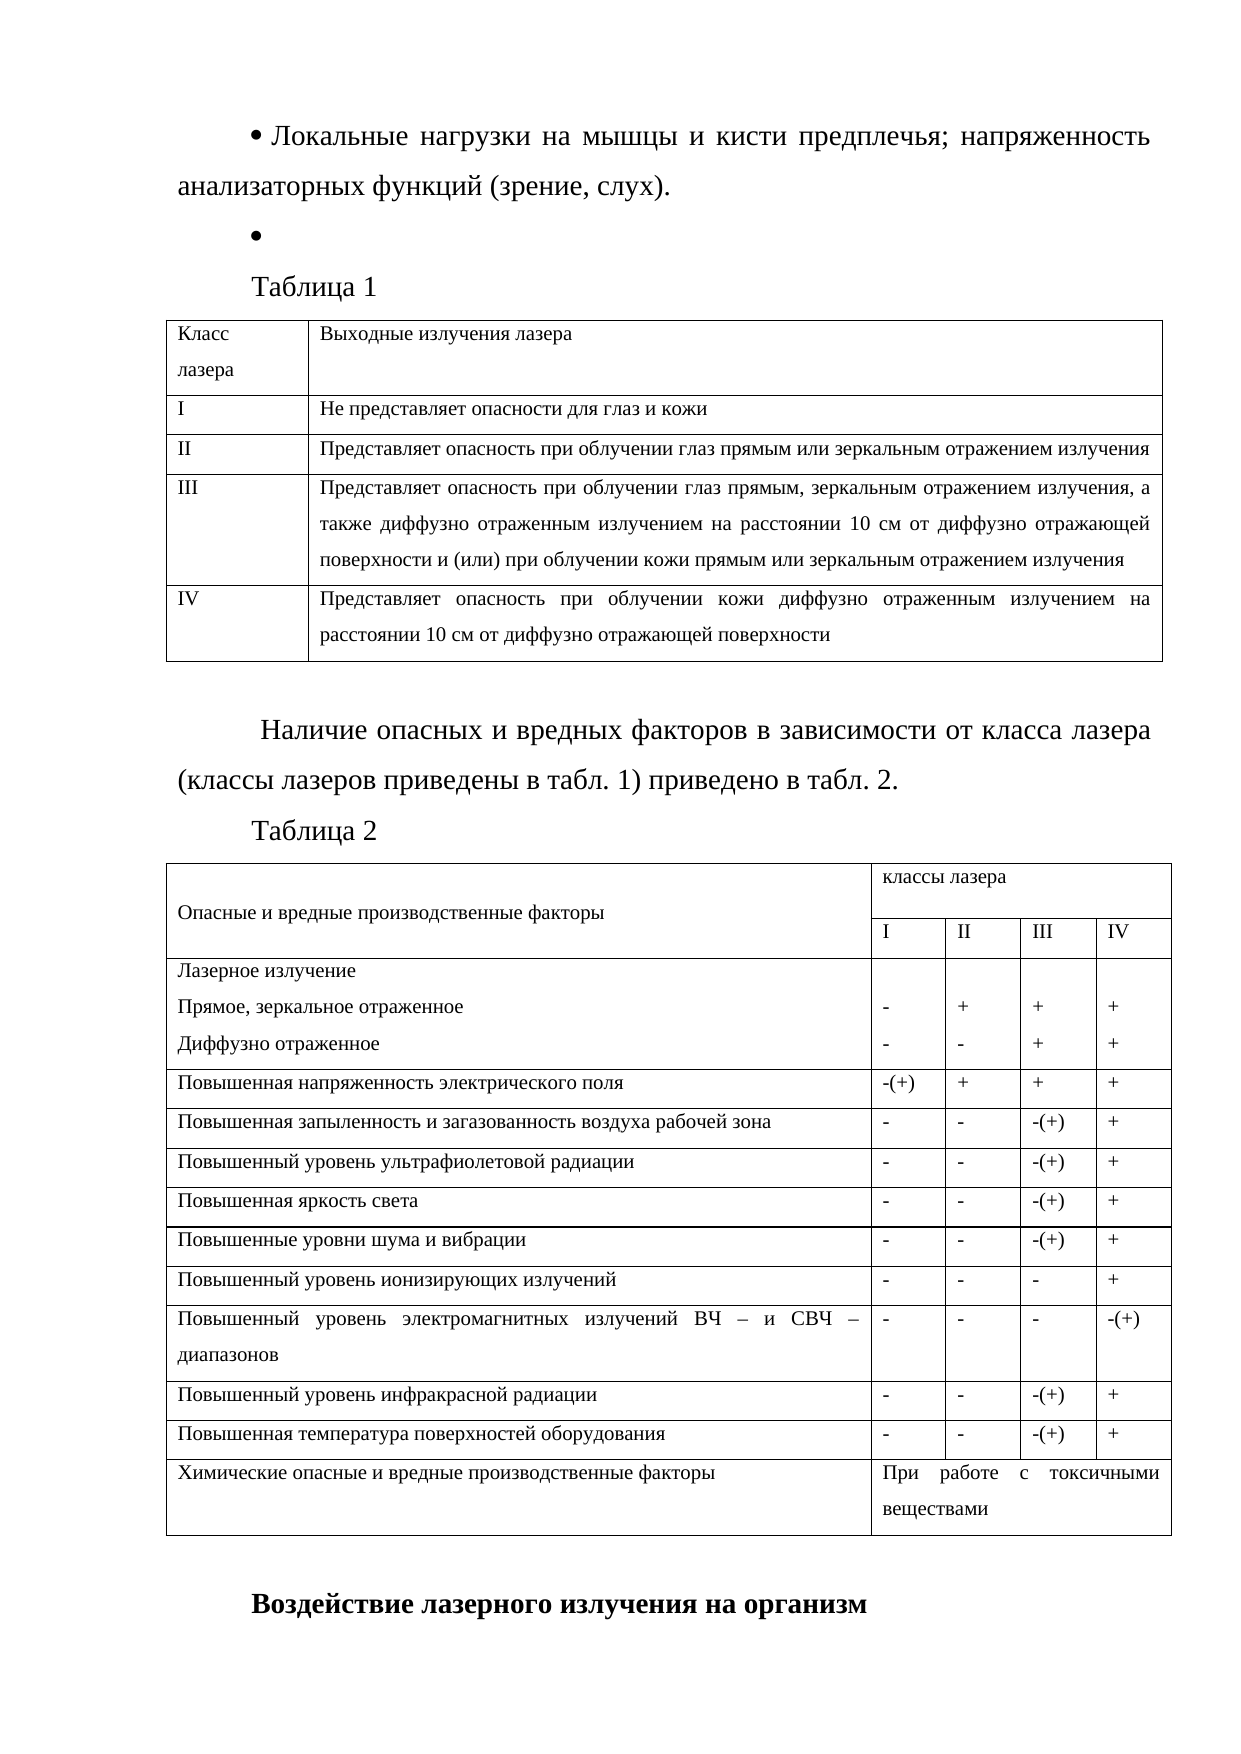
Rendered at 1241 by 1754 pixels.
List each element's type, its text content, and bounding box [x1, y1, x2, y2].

table_cell I [167, 396, 308, 434]
list Локальные нагрузки на мышцы и кисти предплечья; напряженность анализаторных функций (зрение, слух). [177, 118, 1152, 202]
table_cell Повышенная запыленность и загазованность воздуха рабочей зона [167, 1109, 871, 1148]
table_cell + [1097, 1228, 1171, 1266]
table_cell Повышенные уровни шума и вибрации [167, 1228, 871, 1266]
table_cell + [946, 1070, 1020, 1108]
table_cell - [1021, 1306, 1096, 1381]
table_cell III [1021, 919, 1096, 957]
table_cell + [1097, 1188, 1171, 1226]
table_cell Повышенный уровень инфракрасной радиации [167, 1382, 871, 1420]
table_cell + - [946, 959, 1020, 1069]
table_cell IV [167, 586, 308, 661]
table_cell При работе с токсичными веществами [872, 1460, 1171, 1535]
table_cell - [946, 1267, 1020, 1305]
table_cell - [872, 1109, 945, 1148]
text Таблица 1 [177, 269, 1152, 303]
table_cell -(+) [1021, 1188, 1096, 1226]
table_cell - - [872, 959, 945, 1069]
table_cell -(+) [1021, 1382, 1096, 1420]
table_cell Лазерное излучение Прямое, зеркальное отраженное Диффузно отраженное [167, 959, 871, 1069]
table_cell IV [1097, 919, 1171, 957]
table_cell + [1021, 1070, 1096, 1108]
table_cell Повышенный уровень ионизирующих излучений [167, 1267, 871, 1305]
table_cell + [1097, 1070, 1171, 1108]
table_cell + [1097, 1109, 1171, 1148]
table_cell + [1097, 1267, 1171, 1305]
table_cell + [1097, 1421, 1171, 1459]
table_cell II [946, 919, 1020, 957]
table_cell -(+) [1021, 1109, 1096, 1148]
table_cell -(+) [1021, 1421, 1096, 1459]
table_cell Представляет опасность при облучении глаз прямым, зеркальным отражением излучения, а также диффузно отраженным излучением на расстоянии от диффузно отражающей поверхности и (или) при облучении кожи прямым или зеркальным отражением излучения [309, 475, 1162, 585]
table_cell + + [1097, 959, 1171, 1069]
table_cell - [1021, 1267, 1096, 1305]
table_cell + [1097, 1149, 1171, 1187]
table_cell - [872, 1421, 945, 1459]
table_cell - [872, 1382, 945, 1420]
table_header Опасные и вредные производственные факторы [167, 864, 871, 957]
table_cell - [872, 1188, 945, 1226]
table_cell - [946, 1149, 1020, 1187]
table_cell III [167, 475, 308, 585]
table_cell Повышенная температура поверхностей оборудования [167, 1421, 871, 1459]
table_header Выходные излучения лазера [309, 321, 1162, 395]
table_cell Представляет опасность при облучении глаз прямым или зеркальным отражением излучения [309, 435, 1162, 474]
table_cell - [872, 1267, 945, 1305]
table_cell Химические опасные и вредные производственные факторы [167, 1460, 871, 1535]
text Воздействие лазерного излучения на организм [177, 1586, 1152, 1619]
table_cell Не представляет опасности для глаз и кожи [309, 396, 1162, 434]
table_cell - [872, 1149, 945, 1187]
table_cell Повышенная яркость света [167, 1188, 871, 1226]
table_cell - [946, 1188, 1020, 1226]
table_cell + + [1021, 959, 1096, 1069]
table_cell - [946, 1228, 1020, 1266]
table_cell -(+) [872, 1070, 945, 1108]
table_cell + [1097, 1382, 1171, 1420]
table_cell Повышенная напряженность электрического поля [167, 1070, 871, 1108]
table_cell II [167, 435, 308, 474]
table_cell -(+) [1097, 1306, 1171, 1381]
table_cell Повышенный уровень электромагнитных излучений ВЧ – и СВЧ – диапазонов [167, 1306, 871, 1381]
table_cell Повышенный уровень ультрафиолетовой радиации [167, 1149, 871, 1187]
table_cell -(+) [1021, 1149, 1096, 1187]
table_cell - [946, 1109, 1020, 1148]
table_cell - [872, 1228, 945, 1266]
table_cell - [946, 1421, 1020, 1459]
table_cell -(+) [1021, 1228, 1096, 1266]
table_cell - [946, 1382, 1020, 1420]
text Таблица 2 [177, 813, 1152, 846]
table_cell - [872, 1306, 945, 1381]
text Наличие опасных и вредных факторов в зависимости от класса лазера (классы лазеров приведены в табл. 1) приведено в табл. 2. [177, 712, 1152, 796]
table_cell I [872, 919, 945, 957]
table_header Класс лазера [167, 321, 308, 395]
table_cell Представляет опасность при облучении кожи диффузно отраженным излучением на расстоянии от диффузно отражающей поверхности [309, 586, 1162, 661]
table_header классы лазера [872, 864, 1171, 918]
table_cell - [946, 1306, 1020, 1381]
